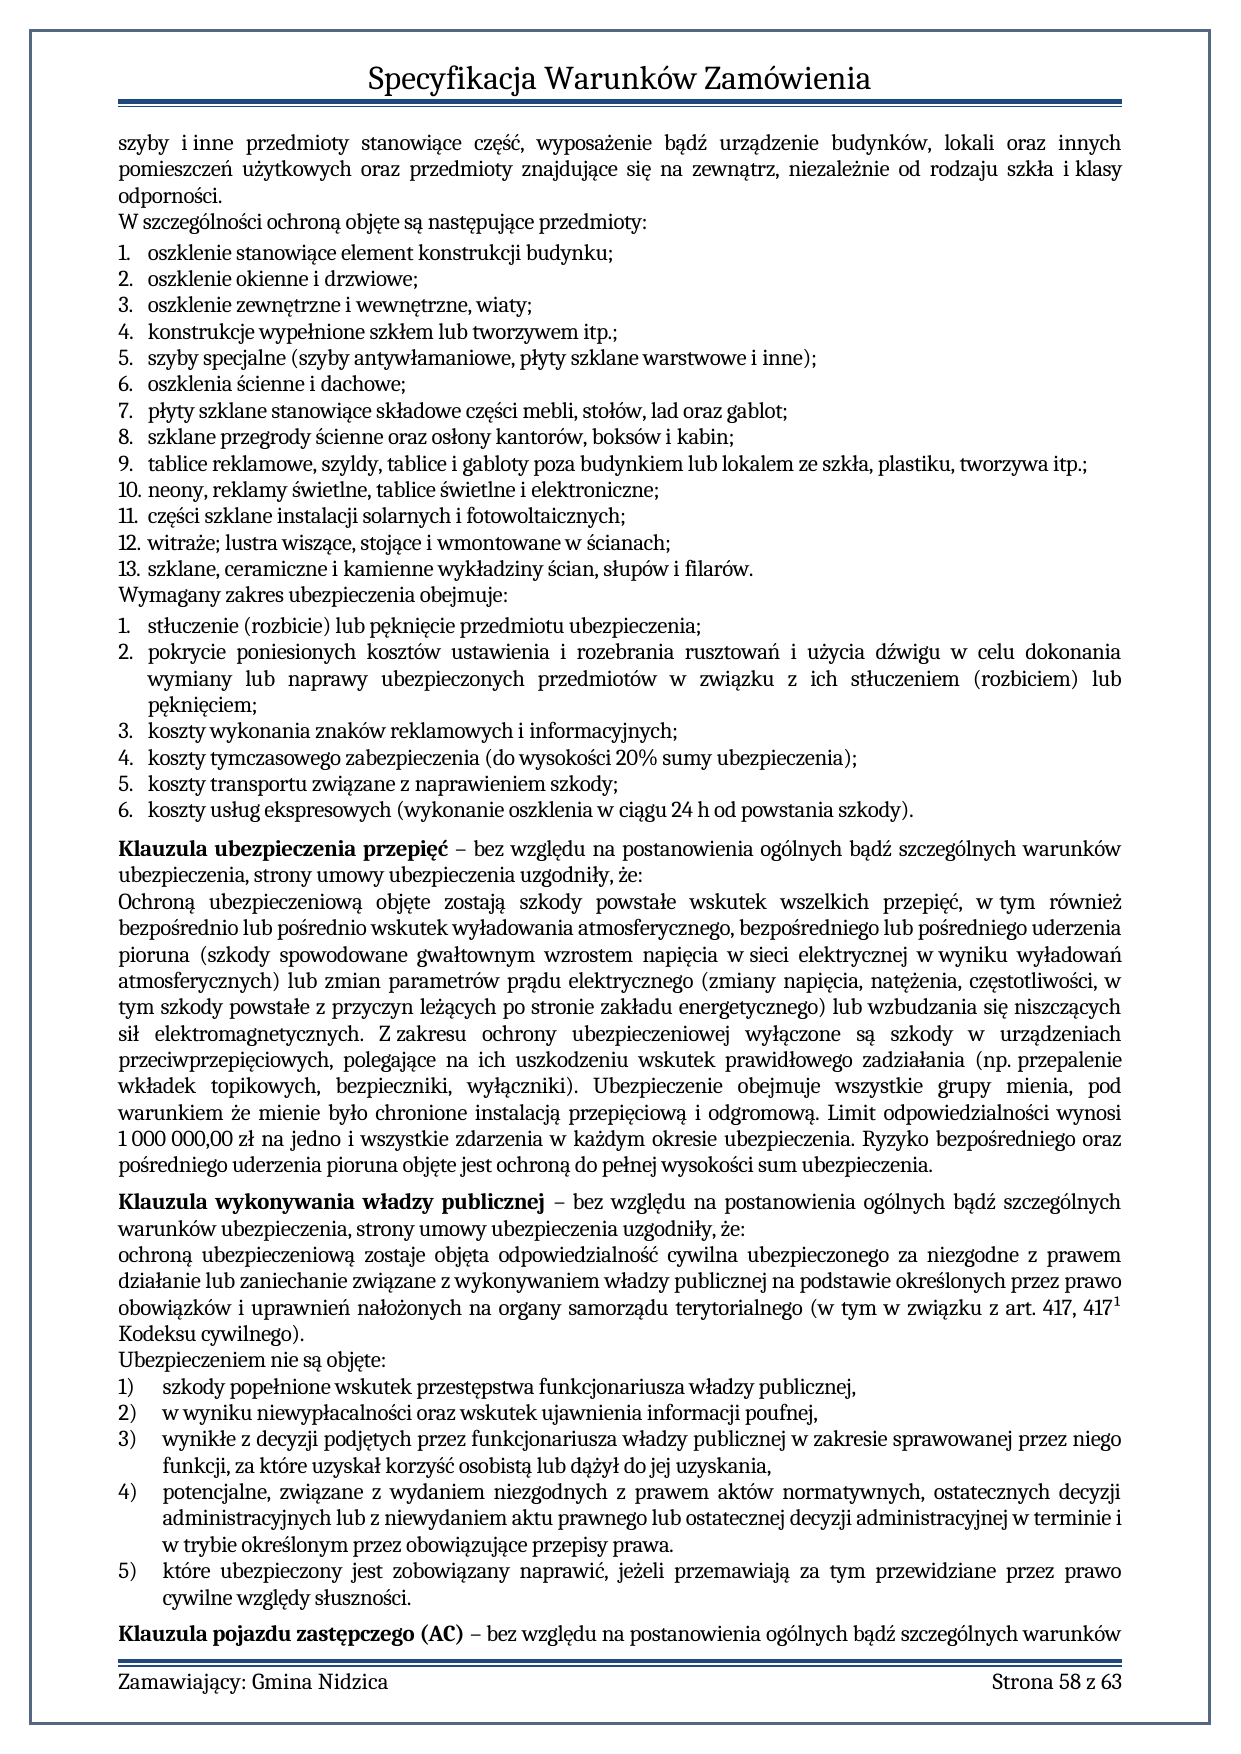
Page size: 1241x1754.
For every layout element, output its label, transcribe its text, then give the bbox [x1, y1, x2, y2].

list w wyniku niewypłacalności oraz wskutek ujawnienia informacji poufnej, [118, 1400, 1122, 1426]
list koszty wykonania znaków reklamowych i informacyjnych; [118, 718, 1122, 744]
text Klauzula ubezpieczenia przepięć – bez względu na postanowienia ogólnych bądź szczególnych warunków ubezpieczenia, strony umowy ubezpieczenia uzgodniły, że: [118, 836, 1122, 889]
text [118, 1621, 1122, 1647]
list potencjalne, związane z wydaniem niezgodnych z prawem aktów normatywnych, ostatecznych decyzji administracyjnych lub z niewydaniem aktu prawnego lub ostatecznej decyzji administracyjnej w terminie i w trybie określonym przez obowiązujące przepisy prawa. [118, 1479, 1122, 1558]
list konstrukcje wypełnione szkłem lub tworzywem itp.; [118, 318, 1122, 345]
list szklane, ceramiczne i kamienne wykładziny ścian, słupów i filarów. [118, 556, 1122, 582]
list szklane przegrody ścienne oraz osłony kantorów, boksów i kabin; [118, 424, 1122, 450]
text Ubezpieczeniem nie są objęte: [118, 1347, 1122, 1373]
list stłuczenie (rozbicie) lub pęknięcie przedmiotu ubezpieczenia; [118, 613, 1122, 639]
text Wymagany zakres ubezpieczenia obejmuje: [118, 582, 1122, 608]
text Ochroną ubezpieczeniową objęte zostają szkody powstałe wskutek wszelkich przepięć, w tym również bezpośrednio lub pośrednio wskutek wyładowania atmosferycznego, bezpośredniego lub pośredniego uderzenia pioruna (szkody spowodowane gwałtownym wzrostem napięcia w sieci elektrycznej w wyniku wyładowań atmosferycznych) lub zmian parametrów prądu elektrycznego (zmiany napięcia, natężenia, częstotliwości, w tym szkody powstałe z przyczyn leżących po stronie zakładu energetycznego) lub wzbudzania się niszczących sił elektromagnetycznych. Z zakresu ochrony ubezpieczeniowej wyłączone są szkody w urządzeniach przeciwprzepięciowych, polegające na ich uszkodzeniu wskutek prawidłowego zadziałania (np. przepalenie wkładek topikowych, bezpieczniki, wyłączniki). Ubezpieczenie obejmuje wszystkie grupy mienia, pod warunkiem że mienie było chronione instalacją przepięciową i odgromową. Limit odpowiedzialności wynosi 1 000 000,00 zł na jedno i wszystkie zdarzenia w każdym okresie ubezpieczenia. Ryzyko bezpośredniego oraz pośredniego uderzenia pioruna objęte jest ochroną do pełnej wysokości sum ubezpieczenia. [118, 889, 1122, 1178]
list oszklenia ścienne i dachowe; [118, 371, 1122, 398]
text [118, 130, 1122, 209]
list płyty szklane stanowiące składowe części mebli, stołów, lad oraz gablot; [118, 398, 1122, 424]
list witraże; lustra wiszące, stojące i wmontowane w ścianach; [118, 529, 1122, 556]
list neony, reklamy świetlne, tablice świetlne i elektroniczne; [118, 477, 1122, 503]
list koszty usług ekspresowych (wykonanie oszklenia w ciągu 24 h od powstania szkody). [118, 797, 1122, 823]
text W szczególności ochroną objęte są następujące przedmioty: [118, 209, 1122, 235]
text Klauzula wykonywania władzy publicznej – bez względu na postanowienia ogólnych bądź szczególnych warunków ubezpieczenia, strony umowy ubezpieczenia uzgodniły, że: [118, 1189, 1122, 1242]
list oszklenie stanowiące element konstrukcji budynku; [118, 239, 1122, 266]
list oszklenie zewnętrzne i wewnętrzne, wiaty; [118, 292, 1122, 318]
list części szklane instalacji solarnych i fotowoltaicznych; [118, 503, 1122, 529]
list oszklenie okienne i drzwiowe; [118, 266, 1122, 292]
text ochroną ubezpieczeniową zostaje objęta odpowiedzialność cywilna ubezpieczonego za niezgodne z prawem działanie lub zaniechanie związane z wykonywaniem władzy publicznej na podstawie określonych przez prawo obowiązków i uprawnień nałożonych na organy samorządu terytorialnego (w tym w związku z art. 417, 417¹ Kodeksu cywilnego). [118, 1242, 1122, 1347]
list tablice reklamowe, szyldy, tablice i gabloty poza budynkiem lub lokalem ze szkła, plastiku, tworzywa itp.; [118, 450, 1122, 477]
list wynikłe z decyzji podjętych przez funkcjonariusza władzy publicznej w zakresie sprawowanej przez niego funkcji, za które uzyskał korzyść osobistą lub dążył do jej uzyskania, [118, 1426, 1122, 1479]
list szkody popełnione wskutek przestępstwa funkcjonariusza władzy publicznej, [118, 1373, 1122, 1400]
list koszty tymczasowego zabezpieczenia (do wysokości 20% sumy ubezpieczenia); [118, 744, 1122, 771]
list koszty transportu związane z naprawieniem szkody; [118, 771, 1122, 797]
list szyby specjalne (szyby antywłamaniowe, płyty szklane warstwowe i inne); [118, 345, 1122, 371]
list które ubezpieczony jest zobowiązany naprawić, jeżeli przemawiają za tym przewidziane przez prawo cywilne względy słuszności. [118, 1558, 1122, 1611]
list pokrycie poniesionych kosztów ustawienia i rozebrania rusztowań i użycia dźwigu w celu dokonania wymiany lub naprawy ubezpieczonych przedmiotów w związku z ich stłuczeniem (rozbiciem) lub pęknięciem; [118, 639, 1122, 718]
